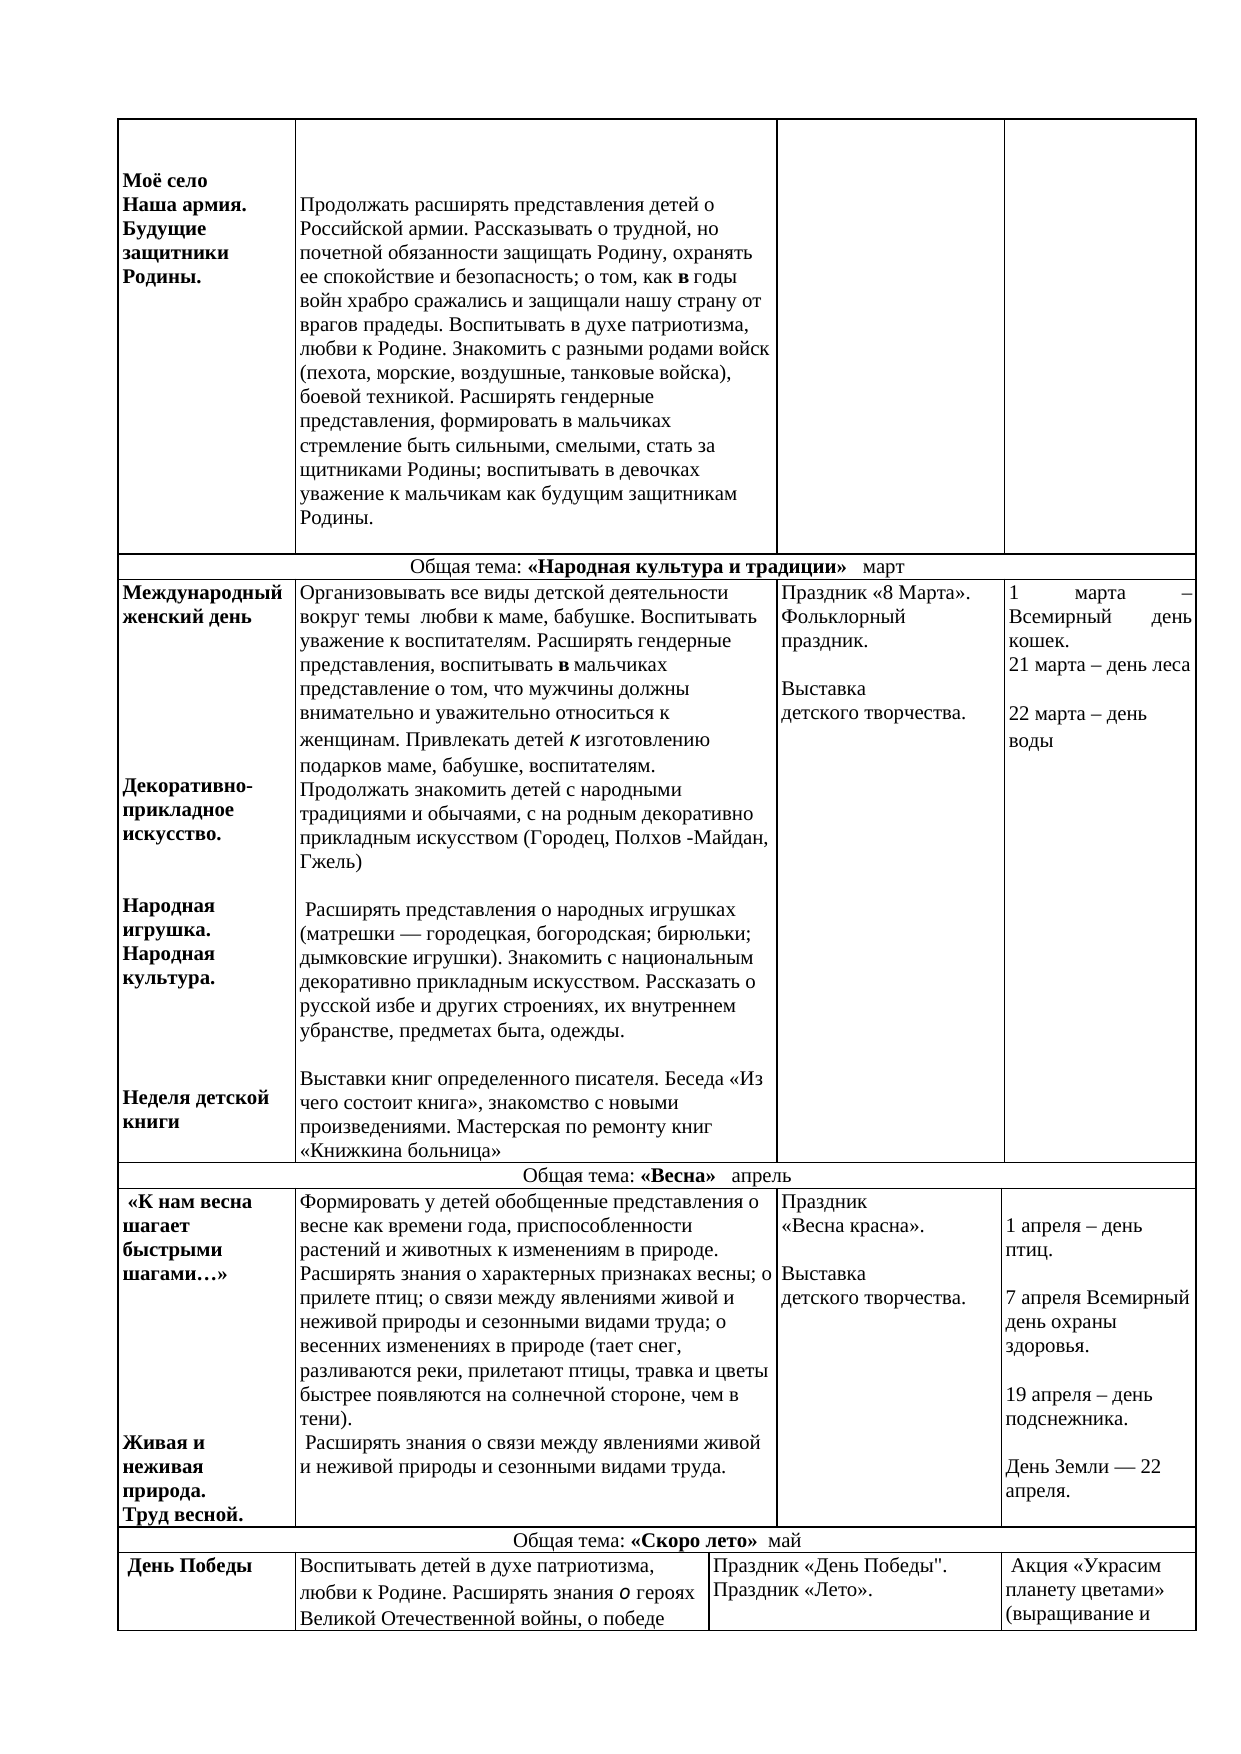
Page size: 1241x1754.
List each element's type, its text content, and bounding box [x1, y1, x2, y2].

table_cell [119, 120, 295, 553]
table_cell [778, 120, 1004, 553]
table_cell 1 марта – Всемирный день кошек. 21 марта – день леса 22 марта – день воды [1005, 580, 1195, 1162]
table_cell Праздник «8 Марта». Фольклорный праздник. Выставка детского творчества. [778, 580, 1004, 1162]
table_cell Общая тема: «Скоро лето» май [119, 1528, 1195, 1552]
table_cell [1002, 1553, 1195, 1630]
table_cell Общая тема: «Весна» апрель [119, 1163, 1195, 1187]
table_cell Общая тема: «Народная культура и традиции» март [119, 555, 1195, 578]
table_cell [296, 1553, 708, 1630]
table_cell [710, 1553, 1001, 1630]
table_cell 1 апреля – день птиц. 7 апреля Всемирный день охраны здоровья. 19 апреля – день подснежника. День Земли — 22 апреля. [1002, 1189, 1195, 1526]
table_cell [296, 120, 776, 553]
table_cell Праздник «Весна красна». Выставка детского творчества. [778, 1189, 1001, 1526]
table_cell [119, 1553, 295, 1630]
table_cell Формировать у детей обобщенные представления о весне как времени года, приспособленности растений и животных к изменениям в природе. Расширять знания о характерных признаках весны; о прилете птиц; о связи между явлениями живой и неживой природы и сезонными видами труда; о весенних изменениях в природе (тает снег, разливаются реки, прилетают птицы, травка и цветы быстрее появляются на солнечной стороне, чем в тени). Расширять знания о связи между явлениями живой и неживой природы и сезонными видами труда. [296, 1189, 776, 1526]
table_cell [1005, 120, 1195, 553]
table_cell «К нам весна шагает быстрыми шагами…» Живая и неживая природа. Труд весной. [119, 1189, 295, 1526]
table_cell Международный женский день Декоративно-прикладное искусство. Народная игрушка. Народная культура. Неделя детской книги [119, 580, 295, 1162]
table_cell Организовывать все виды детской деятельности вокруг темы любви к маме, бабушке. Воспитывать уважение к воспитателям. Расширять гендерные представления, воспитывать в мальчиках представление о том, что мужчины должны внимательно и уважительно относиться к женщинам. Привлекать детей к изготовлению подарков маме, бабушке, воспитателям. Продолжать знакомить детей с народными традициями и обычаями, с на родным декоративно прикладным искусством (Городец, Полхов -Майдан, Гжель) Расширять представления о народных игрушках (матрешки — городецкая, богородская; бирюльки; дымковские игрушки). Знакомить с национальным декоративно прикладным искусством. Рассказать о русской избе и других строениях, их внутреннем убранстве, предметах быта, одежды. Выставки книг определенного писателя. Беседа «Из чего состоит книга», знакомство с новыми произведениями. Мастерская по ремонту книг «Книжкина больница» [296, 580, 776, 1162]
